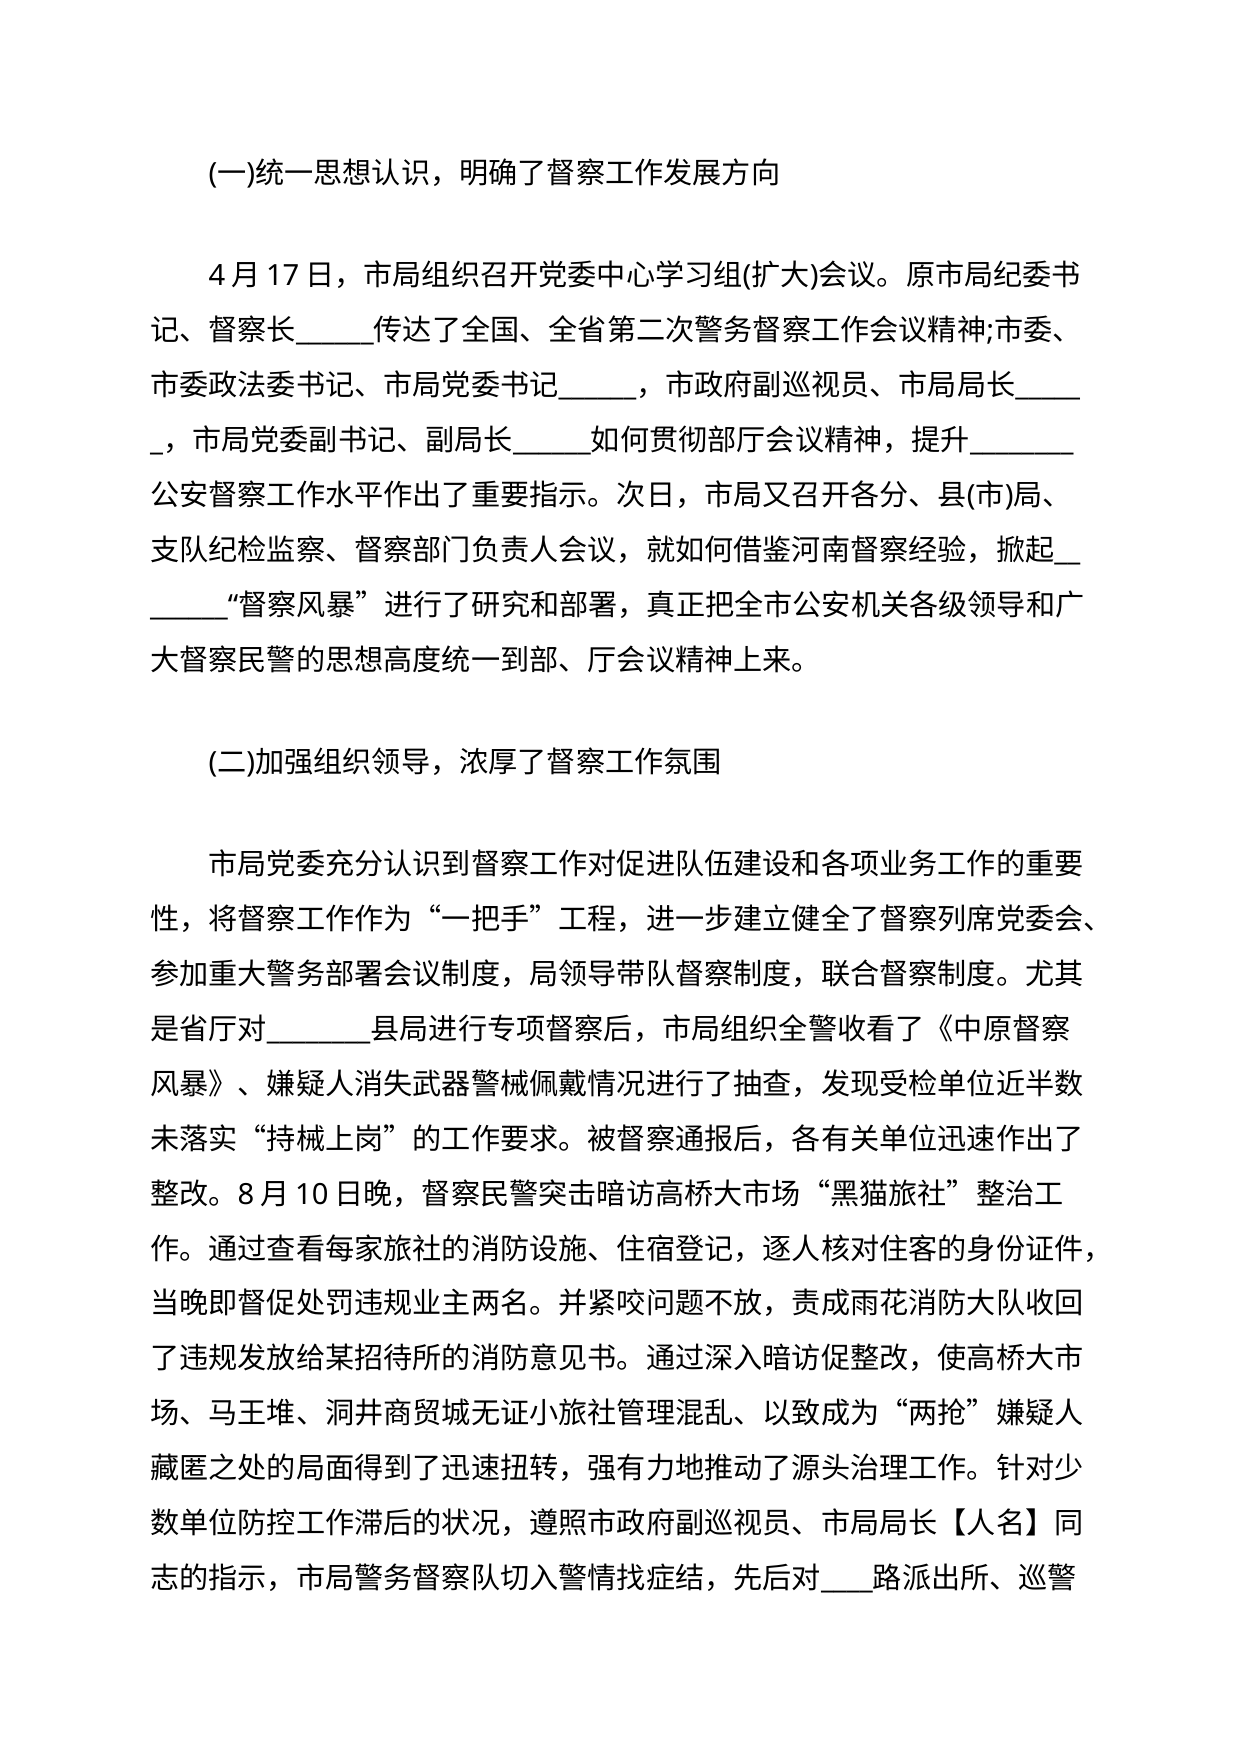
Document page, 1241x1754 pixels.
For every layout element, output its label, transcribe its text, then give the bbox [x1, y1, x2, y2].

text (二)加强组织领导，浓厚了督察工作氛围 [150, 739, 1090, 781]
text 4月17日，市局组织召开党委中心学习组(扩大)会议。原市局纪委书记、督察长______传达了全国、全省第二次警务督察工作会议精神;市委、市委政法委书记、市局党委书记______，市政府副巡视员、市局局长______，市局党委副书记、副局长______如何贯彻部厅会议精神，提升________公安督察工作水平作出了重要指示。次日，市局又召开各分、县(市)局、支队纪检监察、督察部门负责人会议，就如何借鉴河南督察经验，掀起________“督察风暴”进行了研究和部署，真正把全市公安机关各级领导和广大督察民警的思想高度统一到部、厅会议精神上来。 [150, 252, 1090, 679]
text (一)统一思想认识，明确了督察工作发展方向 [150, 150, 1090, 192]
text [150, 841, 1090, 1597]
